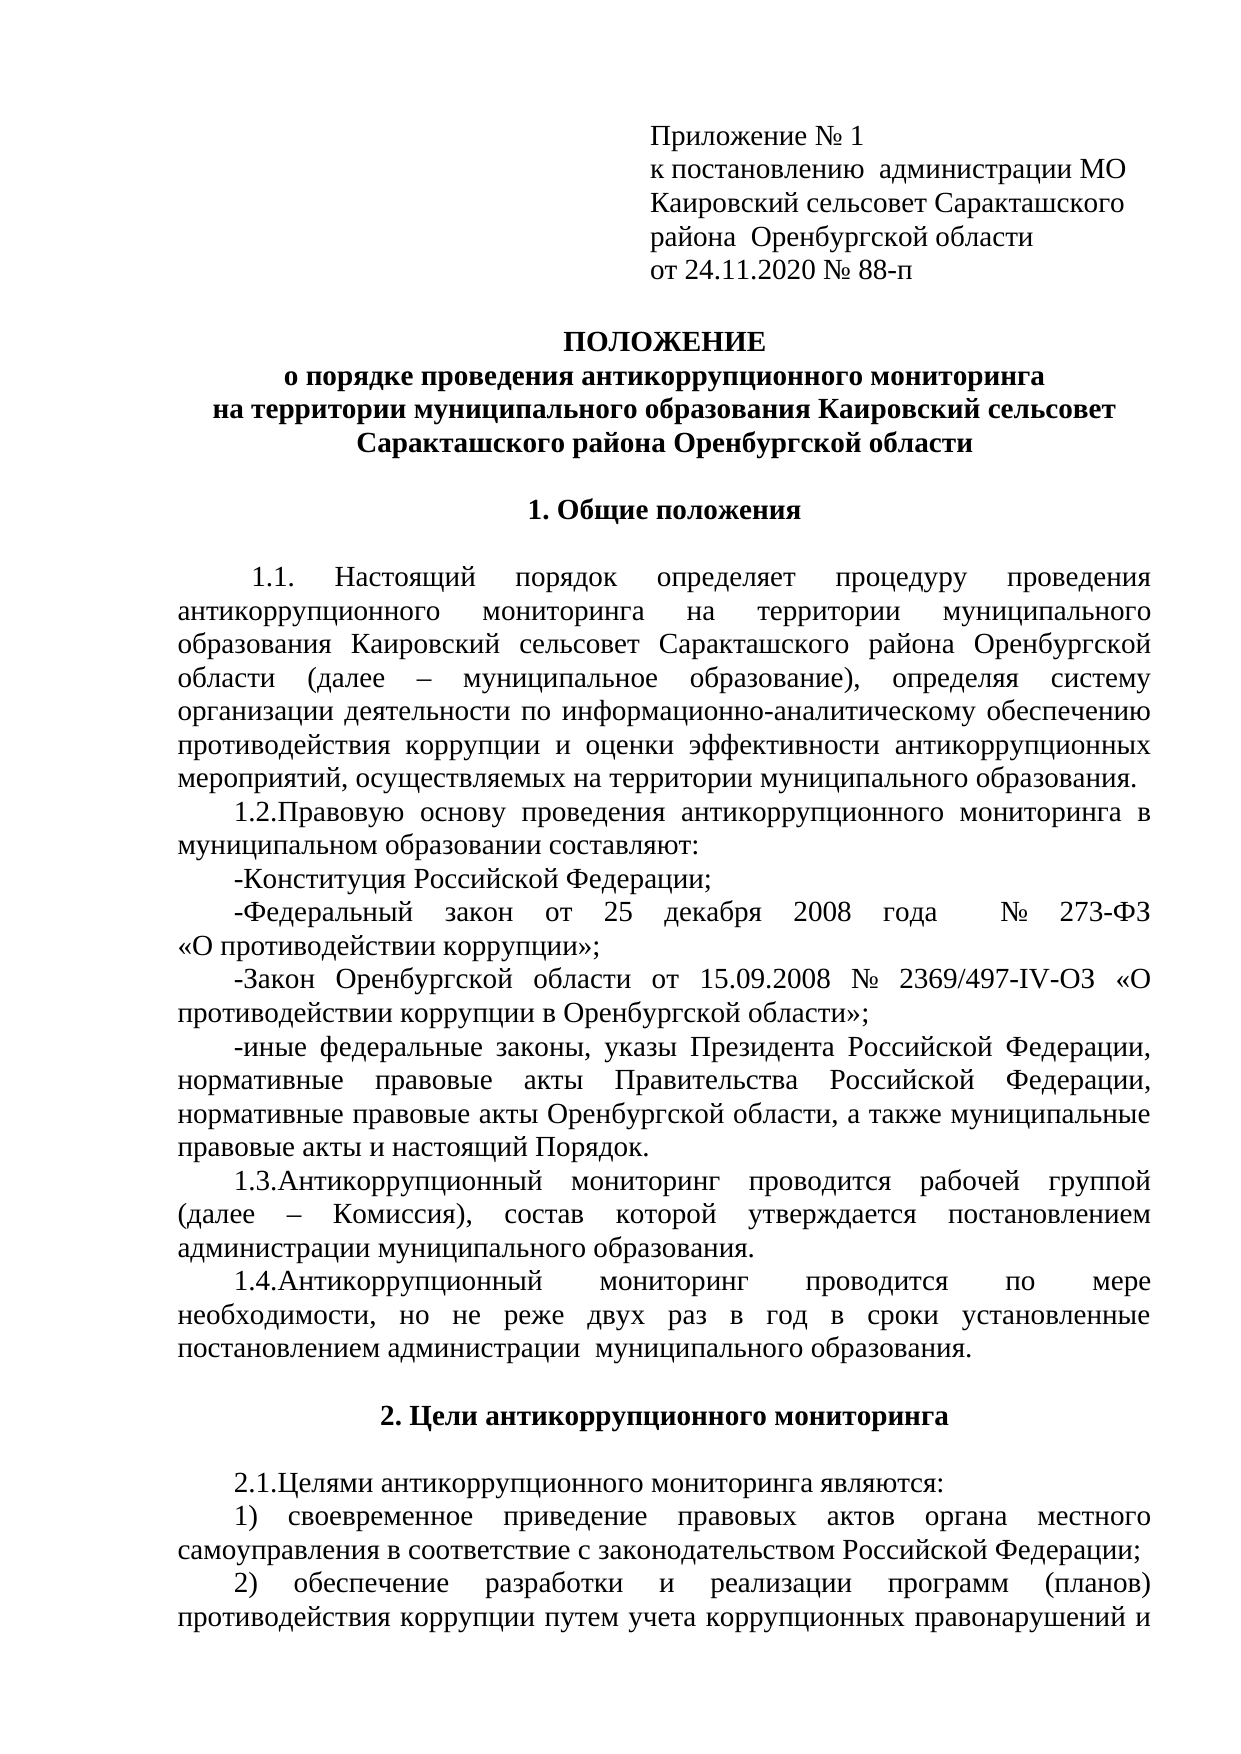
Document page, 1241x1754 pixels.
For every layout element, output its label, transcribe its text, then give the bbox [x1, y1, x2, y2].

text 1.4.Антикоррупционный мониторинг проводится по мере необходимости, но не реже двух раз в год в сроки установленные постановлением администрации муниципального образования. [177, 1263, 1152, 1364]
text 1.3.Антикоррупционный мониторинг проводится рабочей группой (далее – Комиссия), состав которой утверждается постановлением администрации муниципального образования. [177, 1163, 1152, 1263]
text 1.1. Настоящий порядок определяет процедуру проведения антикоррупционного мониторинга на территории муниципального образования Каировский сельсовет Саракташского района Оренбургской области (далее – муниципальное образование), определяя систему организации деятельности по информационно-аналитическому обеспечению противодействия коррупции и оценки эффективности антикоррупционных мероприятий, осуществляемых на территории муниципального образования. [177, 559, 1152, 794]
text на территории муниципального образования Каировский сельсовет Саракташского района Оренбургской области [177, 391, 1152, 458]
text -Федеральный закон от 25 декабря 2008 года № 273-ФЗ «О противодействии коррупции»; [177, 894, 1152, 962]
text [177, 1565, 1152, 1632]
text Приложение № 1 к постановлению администрации МО Каировский сельсовет Саракташского района Оренбургской области [650, 118, 1152, 252]
text -Закон Оренбургской области от 15.09.2008 № 2369/497-IV-ОЗ «О противодействии коррупции в Оренбургской области»; [177, 962, 1152, 1029]
text -иные федеральные законы, указы Президента Российской Федерации, нормативные правовые акты Правительства Российской Федерации, нормативные правовые акты Оренбургской области, а также муниципальные правовые акты и настоящий Порядок. [177, 1029, 1152, 1163]
text 1. Общие положения [177, 492, 1152, 526]
text 2. Цели антикоррупционного мониторинга [177, 1398, 1152, 1431]
text -Конституция Российской Федерации; [177, 861, 1152, 894]
text 1.2.Правовую основу проведения антикоррупционного мониторинга в муниципальном образовании составляют: [177, 794, 1152, 861]
text ПОЛОЖЕНИЕ [177, 324, 1152, 358]
text 1) своевременное приведение правовых актов органа местного самоуправления в соответствие с законодательством Российской Федерации; [177, 1498, 1152, 1565]
text о порядке проведения антикоррупционного мониторинга [177, 358, 1152, 391]
text от 24.11.2020 № 88-п [650, 252, 1152, 286]
text 2.1.Целями антикоррупционного мониторинга являются: [177, 1465, 1152, 1498]
